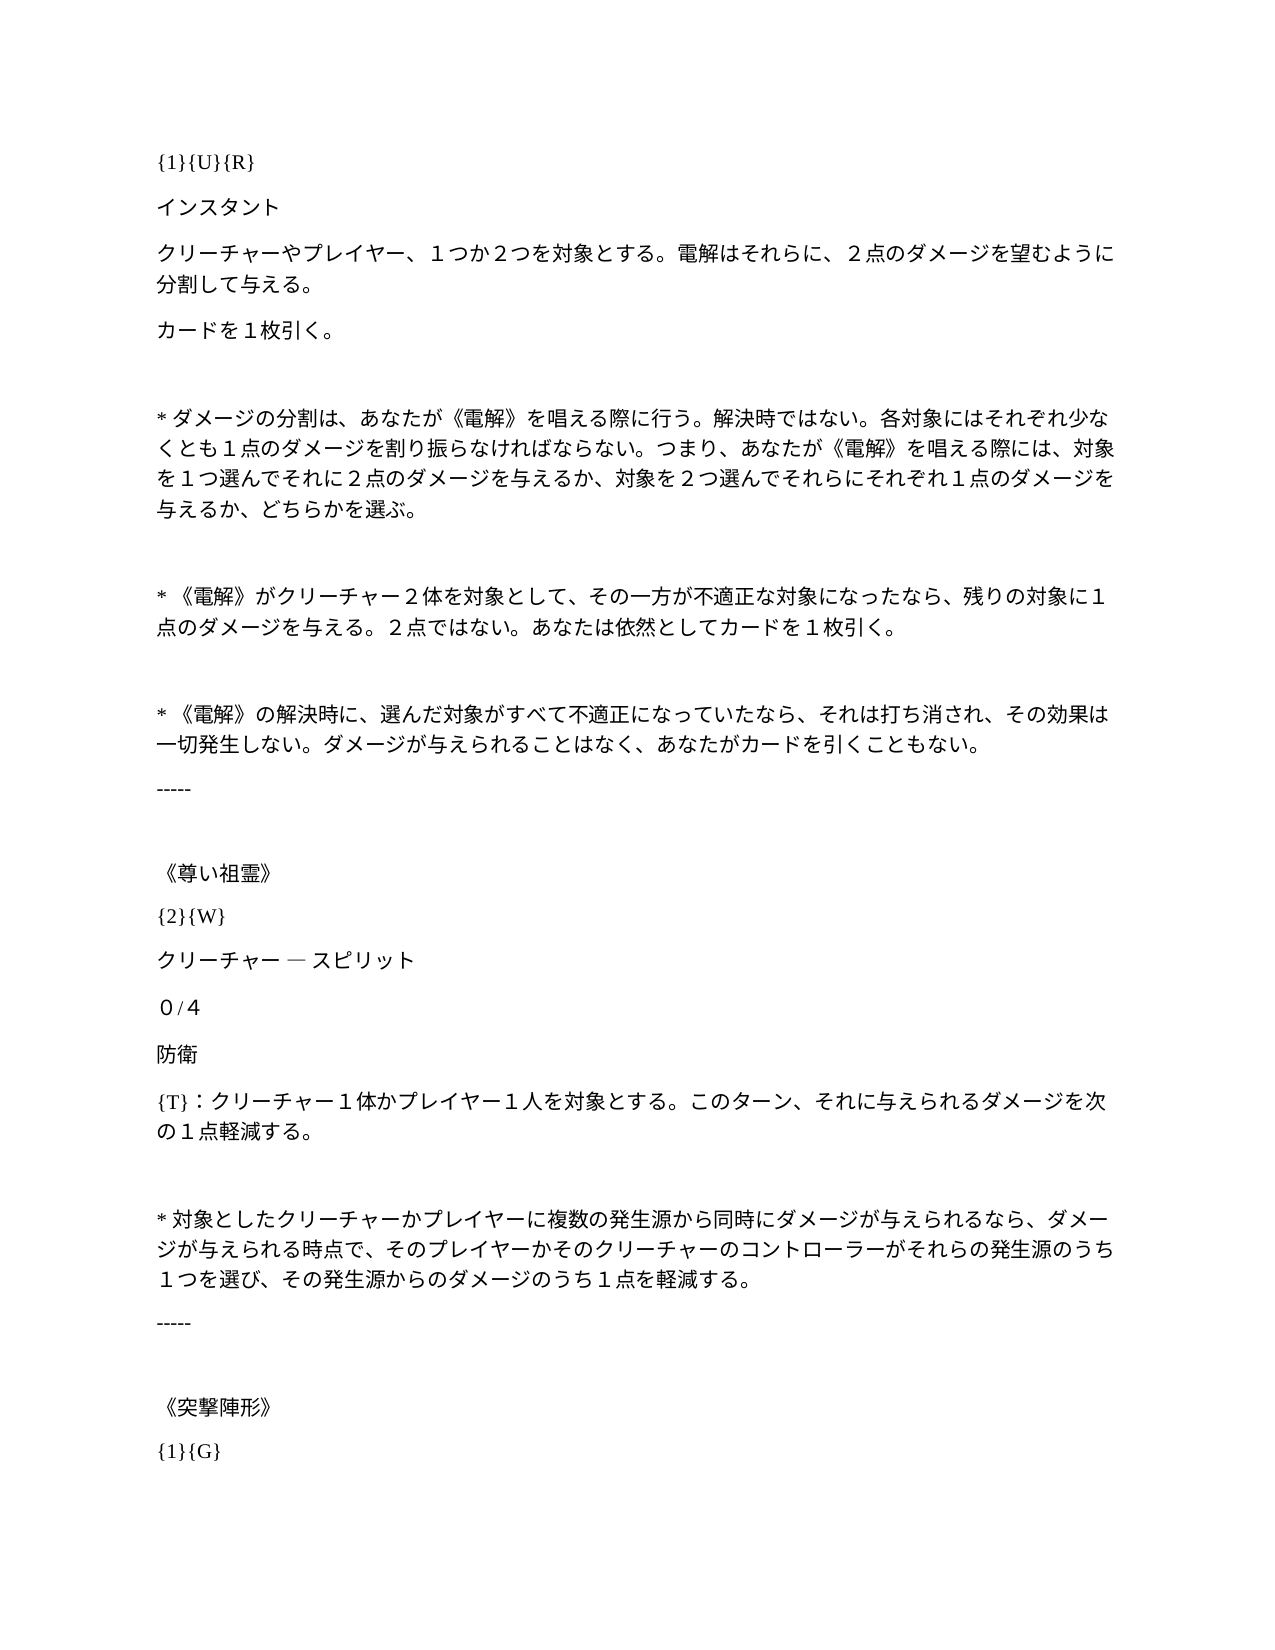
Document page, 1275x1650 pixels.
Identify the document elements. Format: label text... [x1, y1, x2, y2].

text インスタント [156, 191, 1118, 221]
text {T}：クリーチャー１体かプレイヤー１人を対象とする。このターン、それに与えられるダメージを次の１点軽減する。 [156, 1085, 1118, 1146]
text 《尊い祖霊》 [156, 857, 1118, 887]
text 防衛 [156, 1038, 1118, 1068]
text * 対象としたクリーチャーかプレイヤーに複数の発生源から同時にダメージが与えられるなら、ダメージが与えられる時点で、そのプレイヤーかそのクリーチャーのコントローラーがそれらの発生源のうち１つを選び、その発生源からのダメージのうち１点を軽減する。 [156, 1203, 1118, 1293]
text * 《電解》の解決時に、選んだ対象がすべて不適正になっていたなら、それは打ち消され、その効果は一切発生しない。ダメージが与えられることはなく、あなたがカードを引くこともない。 [156, 698, 1118, 759]
text カードを１枚引く。 [156, 315, 1118, 345]
text 《突撃陣形》 [156, 1392, 1118, 1422]
text {2}{W} [156, 904, 1118, 928]
text * ダメージの分割は、あなたが《電解》を唱える際に行う。解決時ではない。各対象にはそれぞれ少なくとも１点のダメージを割り振らなければならない。つまり、あなたが《電解》を唱える際には、対象を１つ選んでそれに２点のダメージを与えるか、対象を２つ選んでそれらにそれぞれ１点のダメージを与えるか、どちらかを選ぶ。 [156, 402, 1118, 523]
text {1}{G} [156, 1438, 1118, 1463]
text * 《電解》がクリーチャー２体を対象として、その一方が不適正な対象になったなら、残りの対象に１点のダメージを与える。２点ではない。あなたは依然としてカードを１枚引く。 [156, 581, 1118, 641]
text ----- [156, 1310, 1118, 1334]
text {1}{U}{R} [156, 150, 1118, 174]
text ----- [156, 775, 1118, 799]
text ０/４ [156, 991, 1118, 1022]
text クリーチャー ― スピリット [156, 944, 1118, 975]
text クリーチャーやプレイヤー、１つか２つを対象とする。電解はそれらに、２点のダメージを望むように分割して与える。 [156, 238, 1118, 298]
